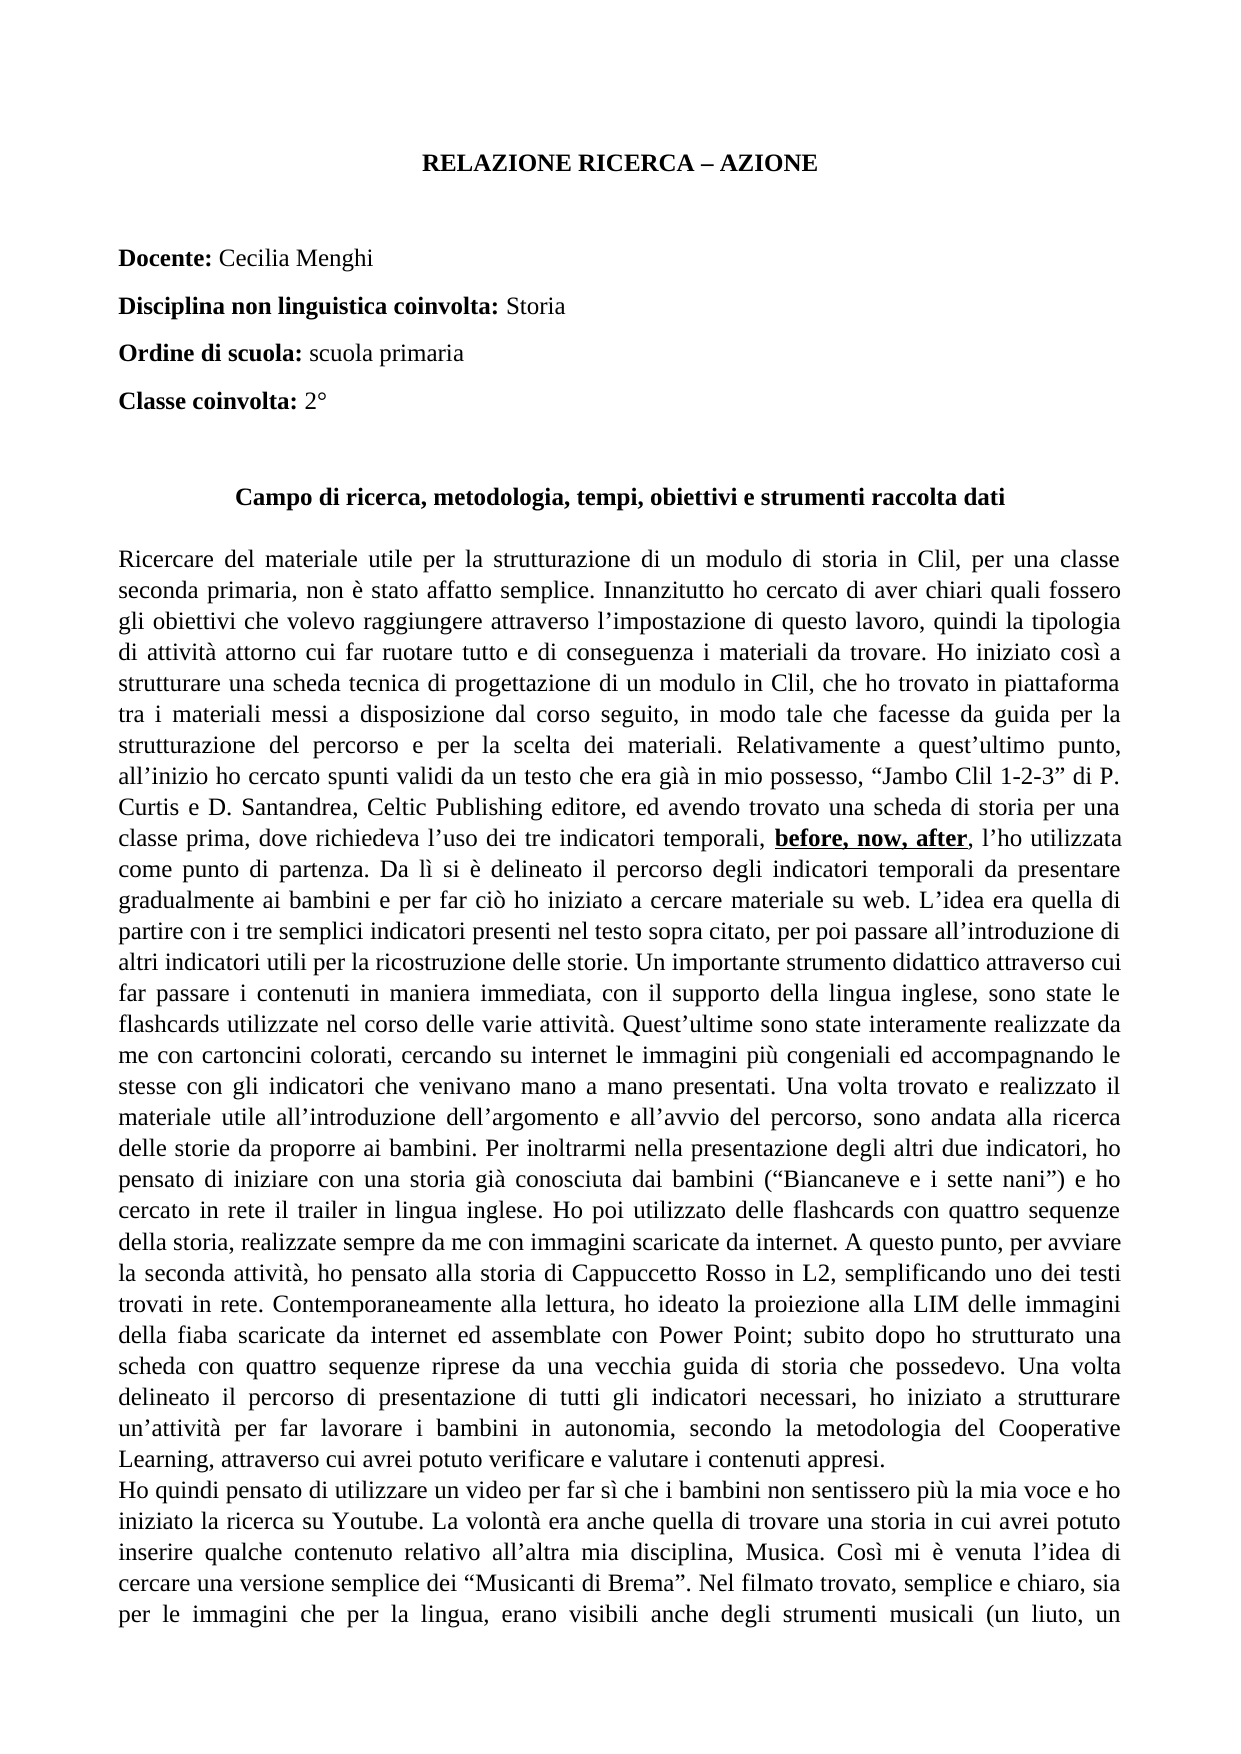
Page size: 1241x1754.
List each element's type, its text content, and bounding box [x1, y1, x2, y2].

text RELAZIONE RICERCA – AZIONE [118, 148, 1122, 176]
text Classe coinvolta: 2° [118, 386, 1122, 415]
text Disciplina non linguistica coinvolta: Storia [118, 291, 1122, 319]
text Campo di ricerca, metodologia, tempi, obiettivi e strumenti raccolta dati [118, 482, 1122, 510]
text Ordine di scuola: scuola primaria [118, 338, 1122, 367]
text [118, 1475, 1122, 1628]
text Docente: Cecilia Menghi [118, 243, 1122, 272]
text Ricercare del materiale utile per la strutturazione di un modulo di storia in Clil, per una classe seconda primaria, non è stato affatto semplice. Innanzitutto ho cercato di aver chiari quali fossero gli obiettivi che volevo raggiungere attraverso l’impostazione di questo lavoro, quindi la tipologia di attività attorno cui far ruotare tutto e di conseguenza i materiali da trovare. Ho iniziato così a strutturare una scheda tecnica di progettazione di un modulo in Clil, che ho trovato in piattaforma tra i materiali messi a disposizione dal corso seguito, in modo tale che facesse da guida per la strutturazione del percorso e per la scelta dei materiali. Relativamente a quest’ultimo punto, all’inizio ho cercato spunti validi da un testo che era già in mio possesso, “Jambo Clil 1-2-3” di P. Curtis e D. Santandrea, Celtic Publishing editore, ed avendo trovato una scheda di storia per una classe prima, dove richiedeva l’uso dei tre indicatori temporali, before, now, after, l’ho utilizzata come punto di partenza. Da lì si è delineato il percorso degli indicatori temporali da presentare gradualmente ai bambini e per far ciò ho iniziato a cercare materiale su web. L’idea era quella di partire con i tre semplici indicatori presenti nel testo sopra citato, per poi passare all’introduzione di altri indicatori utili per la ricostruzione delle storie. Un importante strumento didattico attraverso cui far passare i contenuti in maniera immediata, con il supporto della lingua inglese, sono state le flashcards utilizzate nel corso delle varie attività. Quest’ultime sono state interamente realizzate da me con cartoncini colorati, cercando su internet le immagini più congeniali ed accompagnando le stesse con gli indicatori che venivano mano a mano presentati. Una volta trovato e realizzato il materiale utile all’introduzione dell’argomento e all’avvio del percorso, sono andata alla ricerca delle storie da proporre ai bambini. Per inoltrarmi nella presentazione degli altri due indicatori, ho pensato di iniziare con una storia già conosciuta dai bambini (“Biancaneve e i sette nani”) e ho cercato in rete il trailer in lingua inglese. Ho poi utilizzato delle flashcards con quattro sequenze della storia, realizzate sempre da me con immagini scaricate da internet. A questo punto, per avviare la seconda attività, ho pensato alla storia di Cappuccetto Rosso in L2, semplificando uno dei testi trovati in rete. Contemporaneamente alla lettura, ho ideato la proiezione alla LIM delle immagini della fiaba scaricate da internet ed assemblate con Power Point; subito dopo ho strutturato una scheda con quattro sequenze riprese da una vecchia guida di storia che possedevo. Una volta delineato il percorso di presentazione di tutti gli indicatori necessari, ho iniziato a strutturare un’attività per far lavorare i bambini in autonomia, secondo la metodologia del Cooperative Learning, attraverso cui avrei potuto verificare e valutare i contenuti appresi. [118, 544, 1122, 1473]
